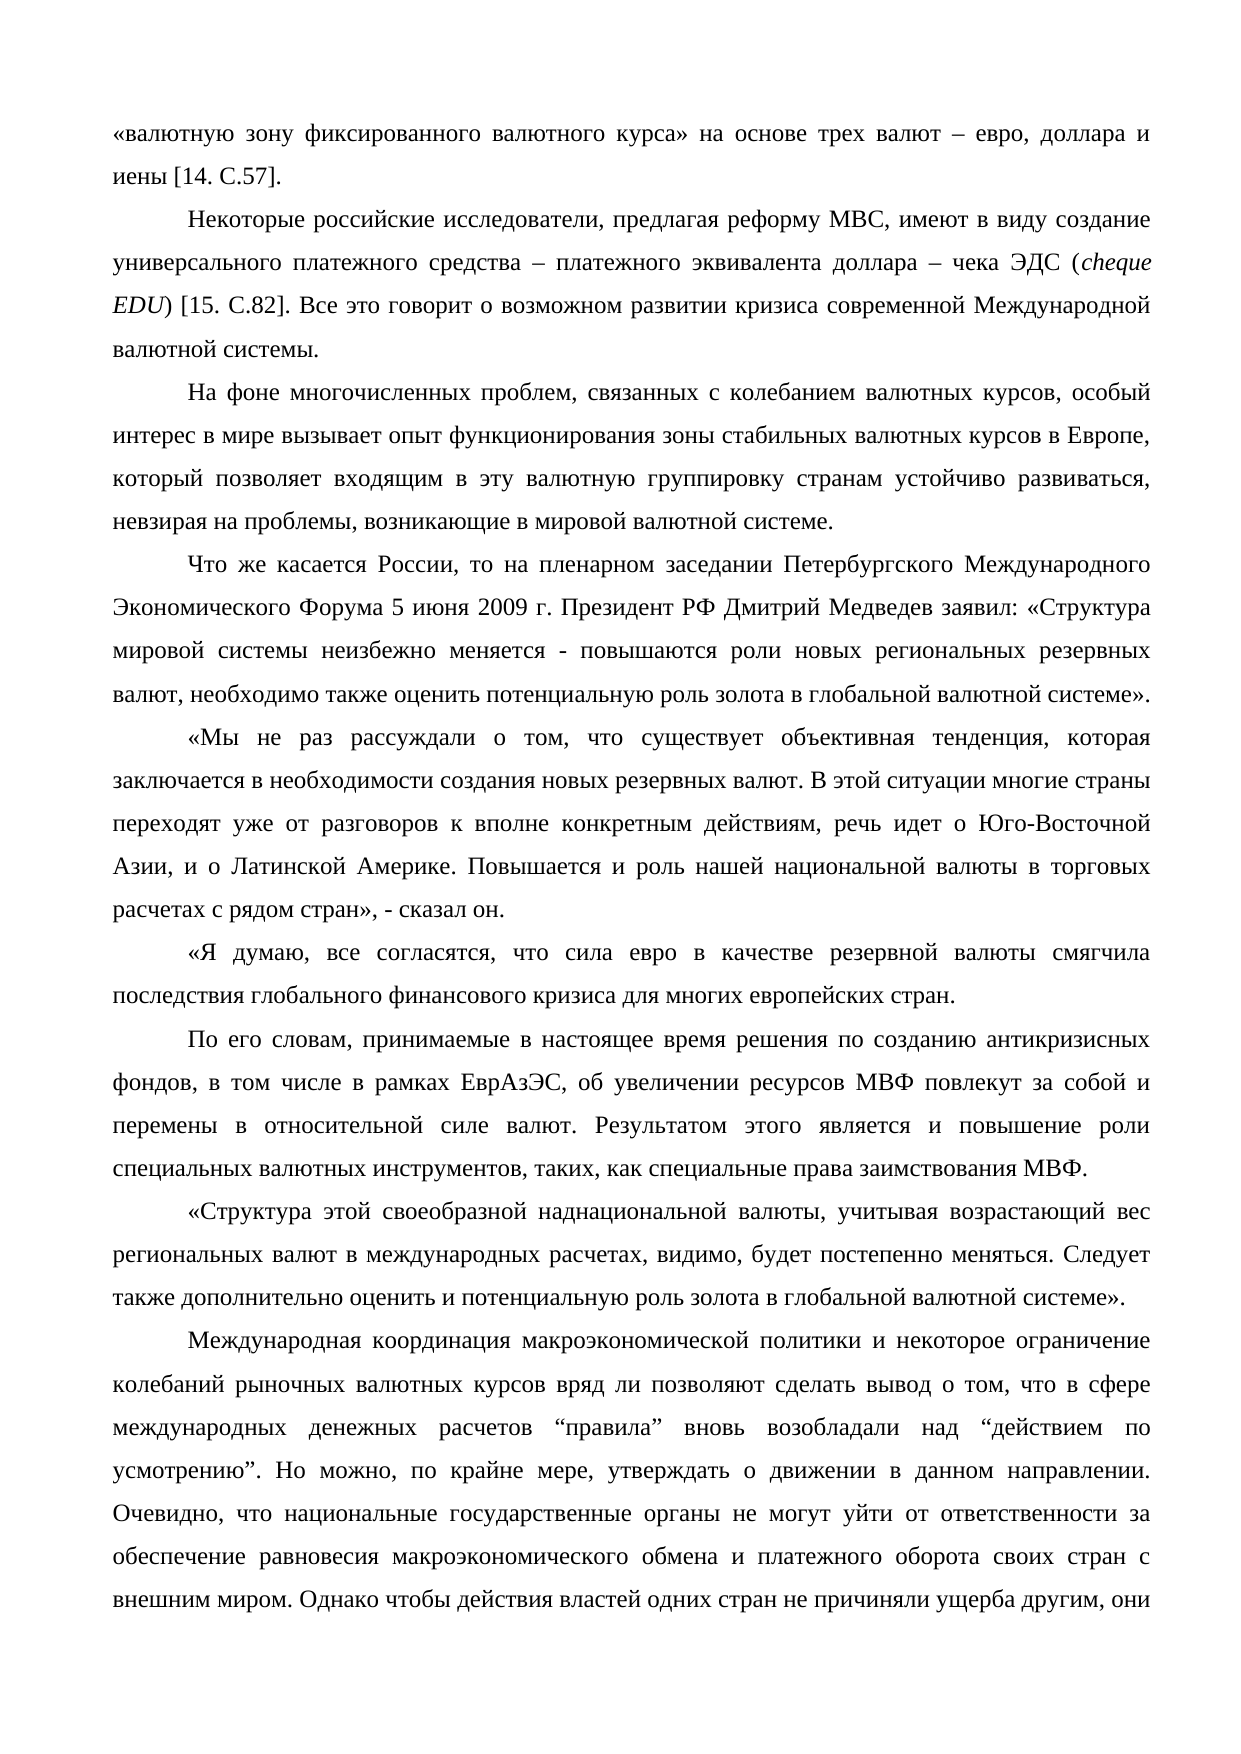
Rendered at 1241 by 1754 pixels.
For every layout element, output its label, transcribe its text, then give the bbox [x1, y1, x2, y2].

text На фоне многочисленных проблем, связанных с колебанием валютных курсов, особый интерес в мире вызывает опыт функционирования зоны стабильных валютных курсов в Европе, который позволяет входящим в эту валютную группировку странам устойчиво развиваться, невзирая на проблемы, возникающие в мировой валютной системе. [112, 377, 1152, 535]
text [112, 1326, 1152, 1613]
text «Я думаю, все согласятся, что сила евро в качестве резервной валюты смягчила последствия глобального финансового кризиса для многих европейских стран. [112, 937, 1152, 1009]
text По его словам, принимаемые в настоящее время решения по созданию антикризисных фондов, в том числе в рамках ЕврАзЭС, об увеличении ресурсов МВФ повлекут за собой и перемены в относительной силе валют. Результатом этого является и повышение роли специальных валютных инструментов, таких, как специальные права заимствования МВФ. [112, 1024, 1152, 1182]
text Некоторые российские исследователи, предлагая реформу МВС, имеют в виду создание универсального платежного средства – платежного эквивалента доллара – чека ЭДС (cheque EDU) [15. С.82]. Все это говорит о возможном развитии кризиса современной Международной валютной системы. [112, 204, 1152, 362]
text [112, 118, 1152, 190]
text «Мы не раз рассуждали о том, что существует объективная тенденция, которая заключается в необходимости создания новых резервных валют. В этой ситуации многие страны переходят уже от разговоров к вполне конкретным действиям, речь идет о Юго-Восточной Азии, и о Латинской Америке. Повышается и роль нашей национальной валюты в торговых расчетах с рядом стран», - сказал он. [112, 722, 1152, 923]
text «Структура этой своеобразной наднациональной валюты, учитывая возрастающий вес региональных валют в международных расчетах, видимо, будет постепенно меняться. Следует также дополнительно оценить и потенциальную роль золота в глобальной валютной системе». [112, 1196, 1152, 1311]
text Что же касается России, то на пленарном заседании Петербургского Международного Экономического Форума 5 июня . Президент РФ Дмитрий Медведев заявил: «Структура мировой системы неизбежно меняется - повышаются роли новых региональных резервных валют, необходимо также оценить потенциальную роль золота в глобальной валютной системе». [112, 549, 1152, 707]
